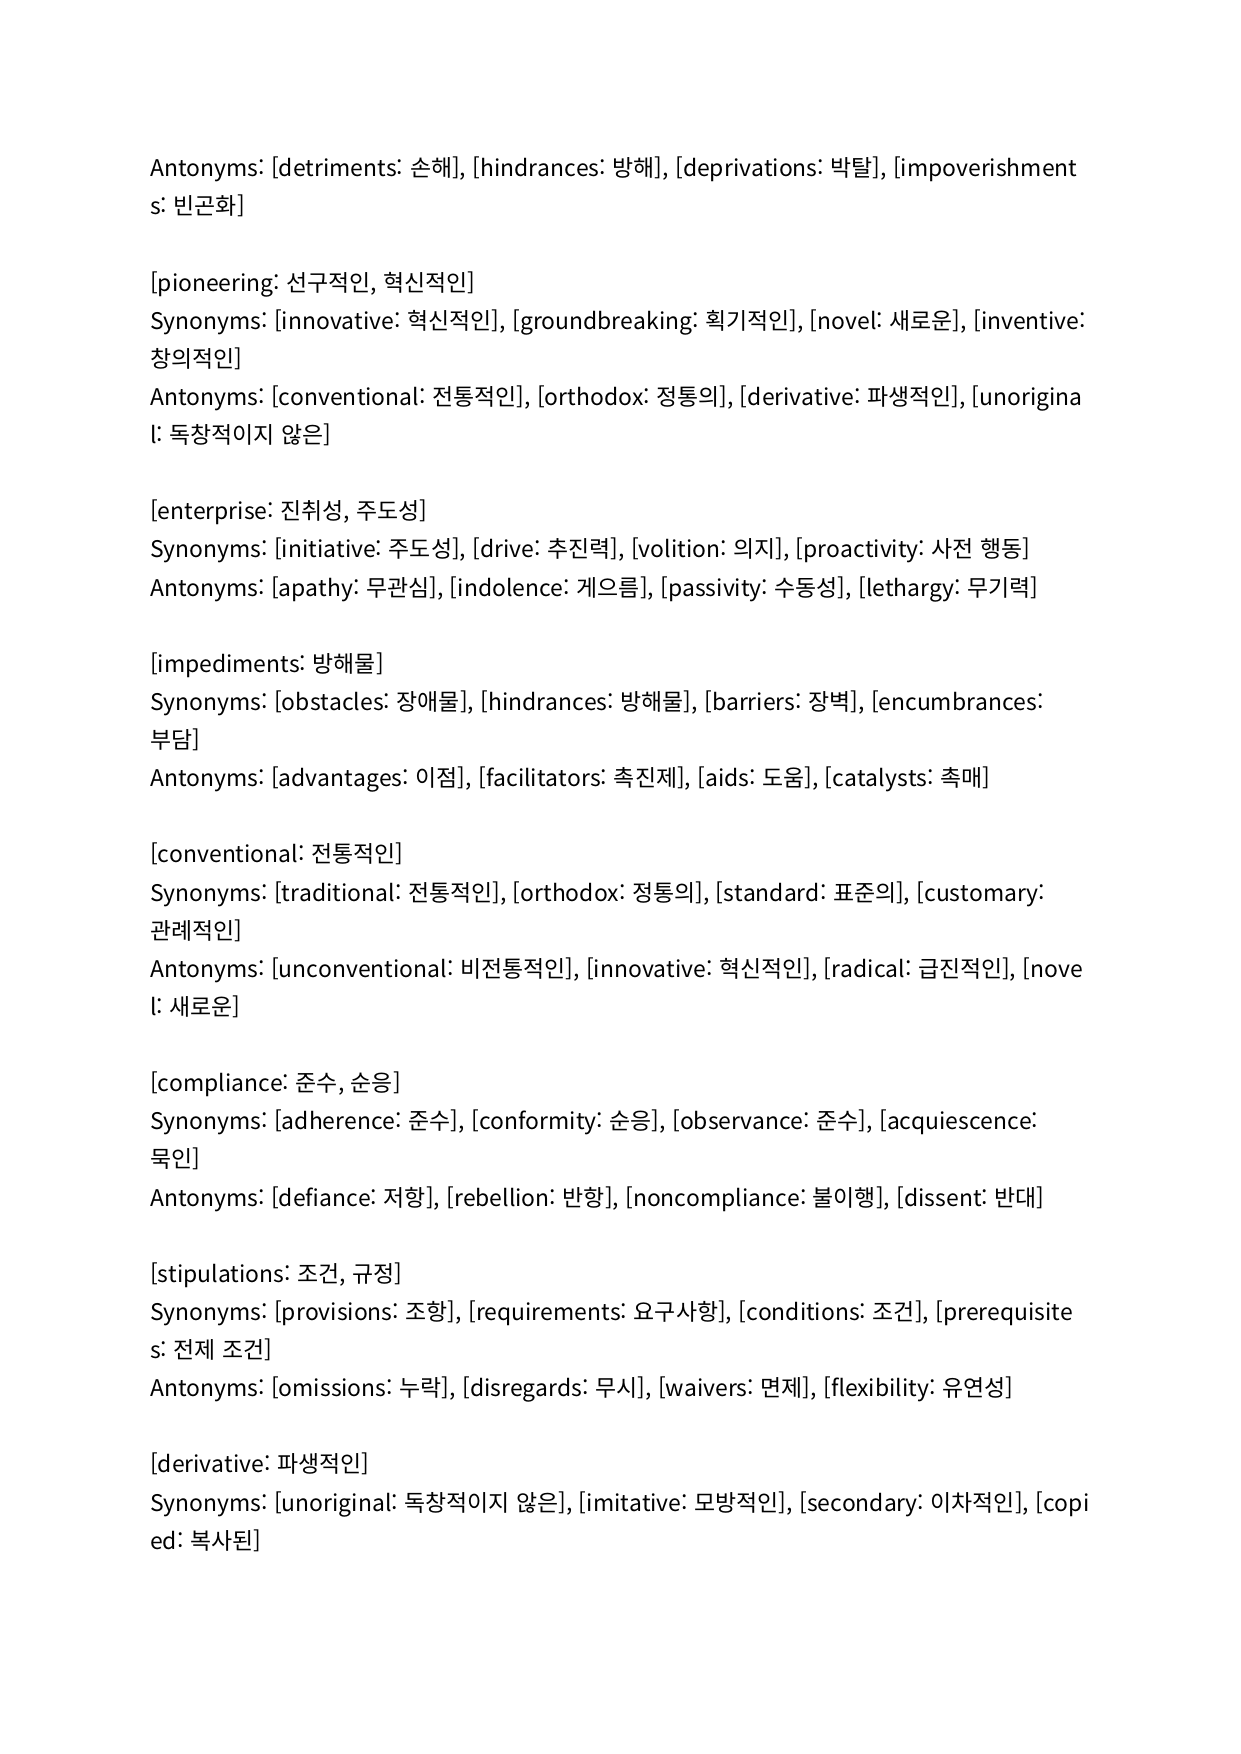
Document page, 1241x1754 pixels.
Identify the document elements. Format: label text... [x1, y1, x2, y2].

text [impediments: 방해물] [150, 646, 1090, 679]
text Antonyms: [omissions: 누락], [disregards: 무시], [waivers: 면제], [flexibility: 유연성] [150, 1370, 1090, 1403]
text Synonyms: [traditional: 전통적인], [orthodox: 정통의], [standard: 표준의], [customary: 관례적인] [150, 874, 1090, 946]
text Synonyms: [innovative: 혁신적인], [groundbreaking: 획기적인], [novel: 새로운], [inventive: 창의적인] [150, 302, 1090, 374]
text [stipulations: 조건, 규정] [150, 1256, 1090, 1289]
text [enterprise: 진취성, 주도성] [150, 493, 1090, 526]
text Synonyms: [provisions: 조항], [requirements: 요구사항], [conditions: 조건], [prerequisites: 전제 조건] [150, 1294, 1090, 1365]
text Antonyms: [advantages: 이점], [facilitators: 촉진제], [aids: 도움], [catalysts: 촉매] [150, 760, 1090, 793]
text Synonyms: [adherence: 준수], [conformity: 순응], [observance: 준수], [acquiescence: 묵인] [150, 1103, 1090, 1174]
text Antonyms: [unconventional: 비전통적인], [innovative: 혁신적인], [radical: 급진적인], [novel: 새로운] [150, 951, 1090, 1022]
text [pioneering: 선구적인, 혁신적인] [150, 264, 1090, 298]
text [derivative: 파생적인] [150, 1446, 1090, 1479]
text Synonyms: [obstacles: 장애물], [hindrances: 방해물], [barriers: 장벽], [encumbrances: 부담] [150, 684, 1090, 755]
text Synonyms: [unoriginal: 독창적이지 않은], [imitative: 모방적인], [secondary: 이차적인], [copied: 복사된] [150, 1484, 1090, 1556]
text Antonyms: [conventional: 전통적인], [orthodox: 정통의], [derivative: 파생적인], [unoriginal: 독창적이지 않은] [150, 379, 1090, 450]
text Antonyms: [apathy: 무관심], [indolence: 게으름], [passivity: 수동성], [lethargy: 무기력] [150, 569, 1090, 603]
text Synonyms: [initiative: 주도성], [drive: 추진력], [volition: 의지], [proactivity: 사전 행동] [150, 531, 1090, 564]
text [conventional: 전통적인] [150, 836, 1090, 869]
text Antonyms: [defiance: 저항], [rebellion: 반항], [noncompliance: 불이행], [dissent: 반대] [150, 1179, 1090, 1213]
text Antonyms: [detriments: 손해], [hindrances: 방해], [deprivations: 박탈], [impoverishments: 빈곤화] [150, 150, 1090, 221]
text [compliance: 준수, 순응] [150, 1065, 1090, 1098]
